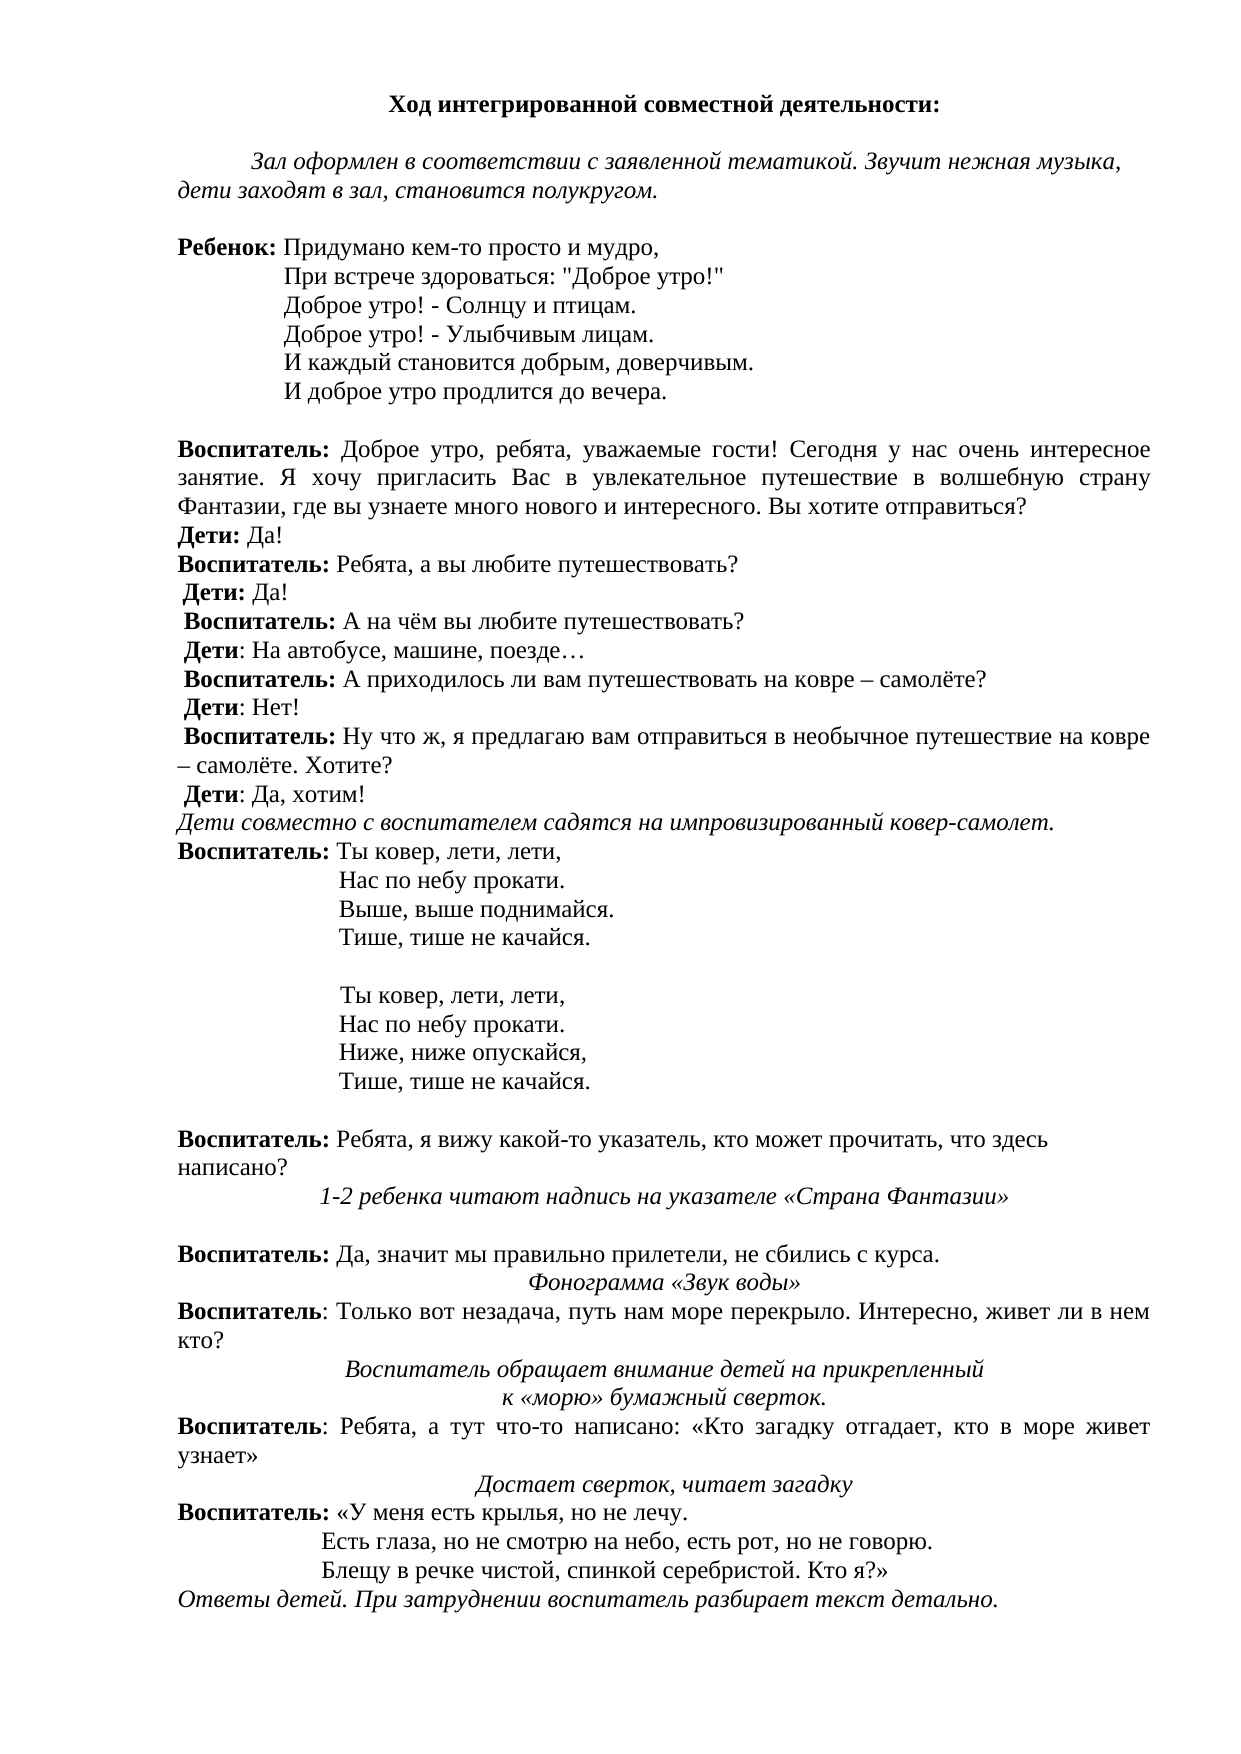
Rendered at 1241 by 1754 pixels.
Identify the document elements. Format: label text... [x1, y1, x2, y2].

text Воспитатель: Ребята, я вижу какой-то указатель, кто может прочитать, что здесь написано? [177, 1124, 1152, 1181]
text Ход интегрированной совместной деятельности: [177, 89, 1152, 117]
text Блещу в речке чистой, спинкой серебристой. Кто я?» [177, 1555, 1152, 1584]
text Воспитатель: А приходилось ли вам путешествовать на ковре – самолёте? [177, 664, 1152, 692]
text Дети совместно с воспитателем садятся на импровизированный ковер-самолет. [177, 807, 1152, 836]
text Воспитатель обращает внимание детей на прикрепленный [177, 1354, 1152, 1382]
text Ребенок: Придумано кем-то просто и мудро, При встрече здороваться: "Доброе утро!" Доброе утро! - Солнцу и птицам. Доброе утро! - Улыбчивым лицам. И каждый становится добрым, доверчивым. И доброе утро продлится до вечера. [177, 232, 1152, 405]
text Есть глаза, но не смотрю на небо, есть рот, но не говорю. [177, 1526, 1152, 1555]
text Достает сверток, читает загадку [177, 1469, 1152, 1497]
text Воспитатель: Ребята, а тут что-то написано: «Кто загадку отгадает, кто в море живет узнает» [177, 1411, 1152, 1469]
text Дети: На автобусе, машине, поезде… [177, 635, 1152, 664]
text 1-2 ребенка читают надпись на указателе «Страна Фантазии» [177, 1181, 1152, 1210]
text Дети: Да! [177, 520, 1152, 549]
text Нас по небу прокати. [177, 865, 1152, 894]
text Зал оформлен в соответствии с заявленной тематикой. Звучит нежная музыка, дети заходят в зал, становится полукругом. [177, 146, 1152, 204]
text Воспитатель: Ты ковер, лети, лети, [177, 836, 1152, 865]
text Воспитатель: Да, значит мы правильно прилетели, не сбились с курса. [177, 1239, 1152, 1267]
text Воспитатель: Только вот незадача, путь нам море перекрыло. Интересно, живет ли в нем кто? [177, 1296, 1152, 1354]
text Фонограмма «Звук воды» [177, 1267, 1152, 1296]
text Выше, выше поднимайся. [177, 894, 1152, 922]
text Воспитатель: Ну что ж, я предлагаю вам отправиться в необычное путешествие на ковре – самолёте. Хотите? [177, 721, 1152, 779]
text Тише, тише не качайся. [177, 922, 1152, 951]
text Нас по небу прокати. [177, 1009, 1152, 1037]
text Ответы детей. При затруднении воспитатель разбирает текст детально. [177, 1584, 1152, 1612]
text Воспитатель: «У меня есть крылья, но не лечу. [177, 1497, 1152, 1526]
text Тише, тише не качайся. [177, 1066, 1152, 1095]
text Дети: Да! [177, 577, 1152, 606]
text Воспитатель: Ребята, а вы любите путешествовать? [177, 549, 1152, 577]
text Дети: Да, хотим! [177, 779, 1152, 807]
text Дети: Нет! [177, 692, 1152, 721]
text к «морю» бумажный сверток. [177, 1382, 1152, 1411]
text Воспитатель: Доброе утро, ребята, уважаемые гости! Сегодня у нас очень интересное занятие. Я хочу пригласить Вас в увлекательное путешествие в волшебную страну Фантазии, где вы узнаете много нового и интересного. Вы хотите отправиться? [177, 434, 1152, 520]
text Ты ковер, лети, лети, [177, 980, 1152, 1009]
text Воспитатель: А на чём вы любите путешествовать? [177, 606, 1152, 635]
text Ниже, ниже опускайся, [177, 1037, 1152, 1066]
